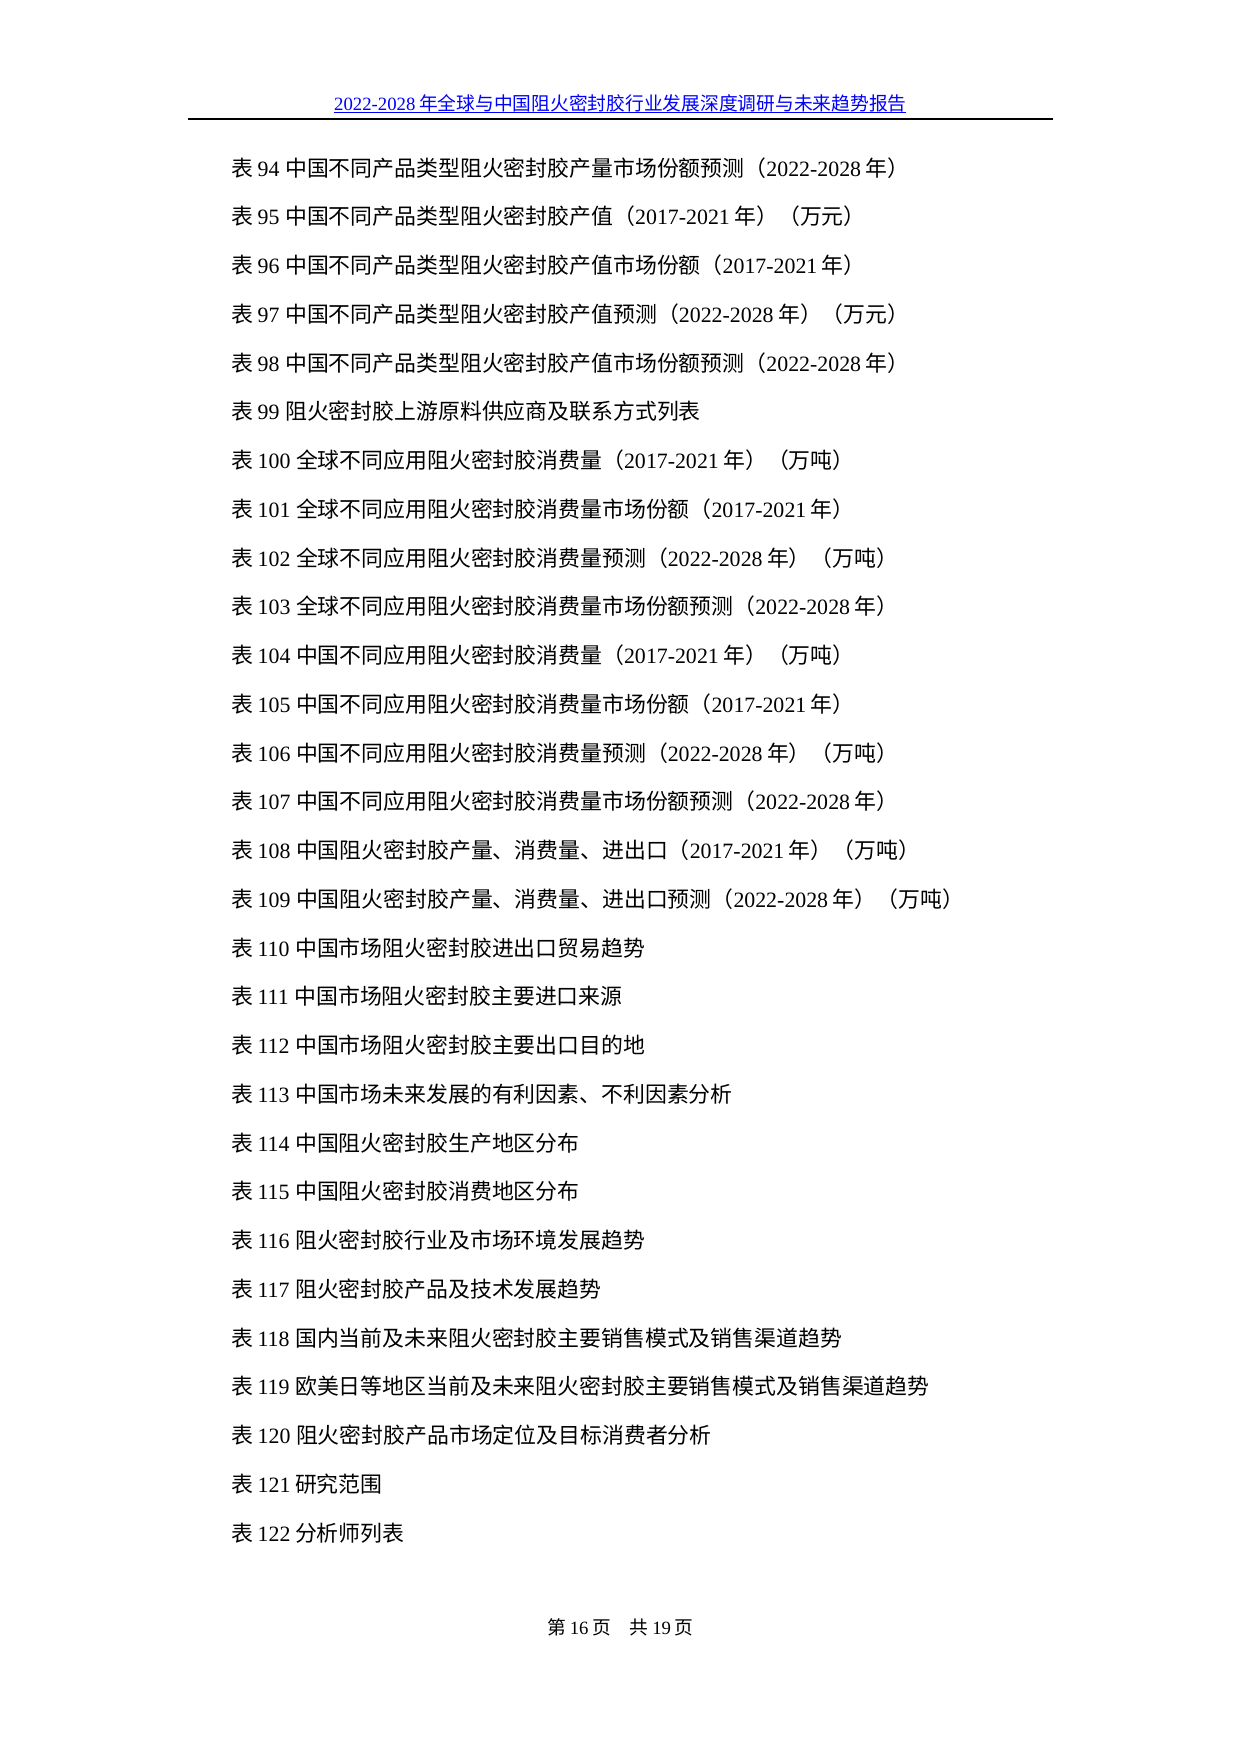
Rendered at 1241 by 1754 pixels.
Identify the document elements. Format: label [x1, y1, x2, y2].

text [187, 150, 1053, 1548]
